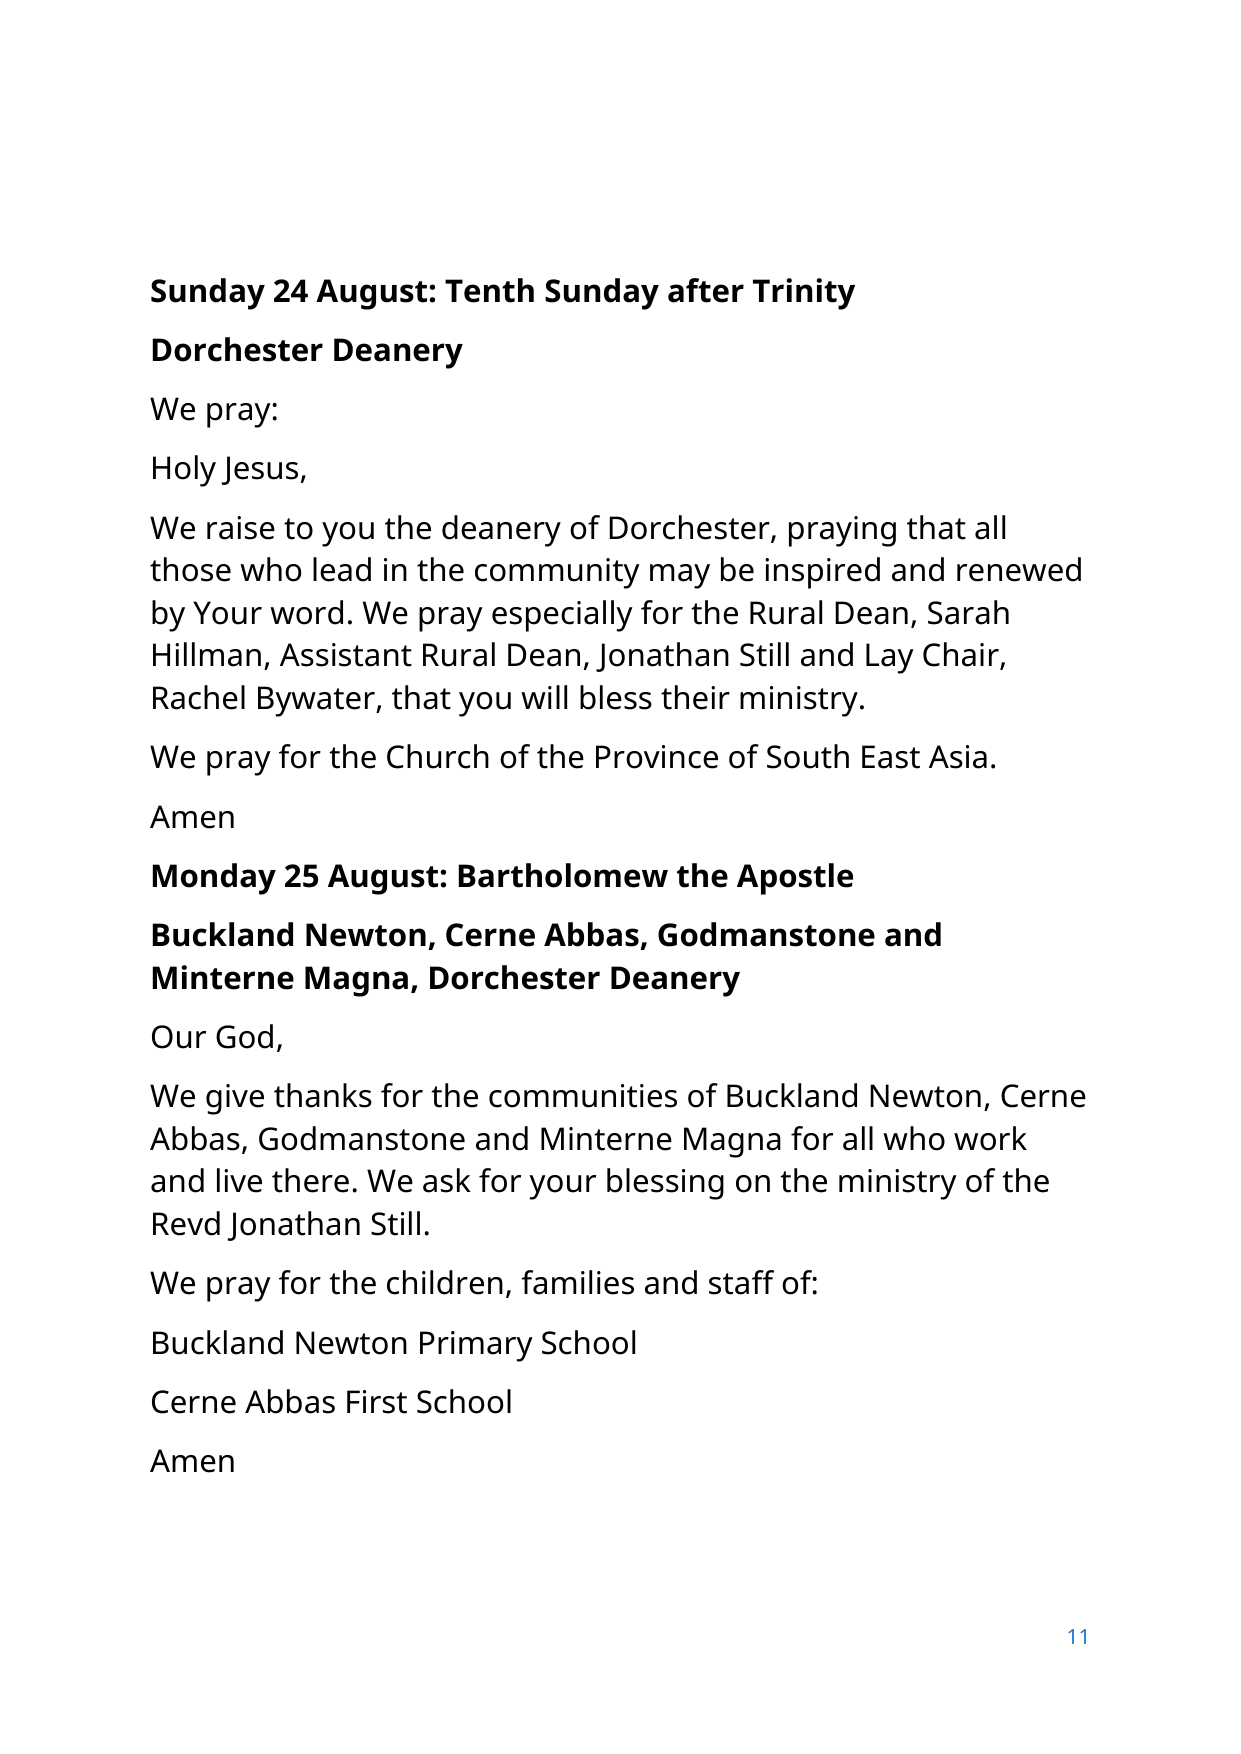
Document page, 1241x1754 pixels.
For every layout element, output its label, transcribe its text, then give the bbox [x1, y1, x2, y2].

text Buckland Newton, Cerne Abbas, Godmanstone and Minterne Magna, Dorchester Deanery [150, 913, 1090, 998]
text Monday 25 August: Bartholomew the Apostle [150, 854, 1090, 896]
text Our God, [150, 1015, 1090, 1058]
text We pray for the children, families and staff of: [150, 1261, 1090, 1304]
text We raise to you the deanery of Dorchester, praying that all those who lead in the community may be inspired and renewed by Your word. We pray especially for the Rural Dean, Sarah Hillman, Assistant Rural Dean, Jonathan Still and Lay Chair, Rachel Bywater, that you will bless their ministry. [150, 506, 1090, 719]
text Holy Jesus, [150, 446, 1090, 489]
text Amen [150, 1439, 1090, 1482]
text Amen [150, 794, 1090, 837]
text We pray: [150, 387, 1090, 430]
text Cerne Abbas First School [150, 1380, 1090, 1422]
text Dorchester Deanery [150, 328, 1090, 370]
text We pray for the Church of the Province of South East Asia. [150, 735, 1090, 778]
text We give thanks for the communities of Buckland Newton, Cerne Abbas, Godmanstone and Minterne Magna for all who work and live there. We ask for your blessing on the ministry of the Revd Jonathan Still. [150, 1074, 1090, 1245]
text Buckland Newton Primary School [150, 1321, 1090, 1363]
text Sunday 24 August: Tenth Sunday after Trinity [150, 268, 1090, 311]
